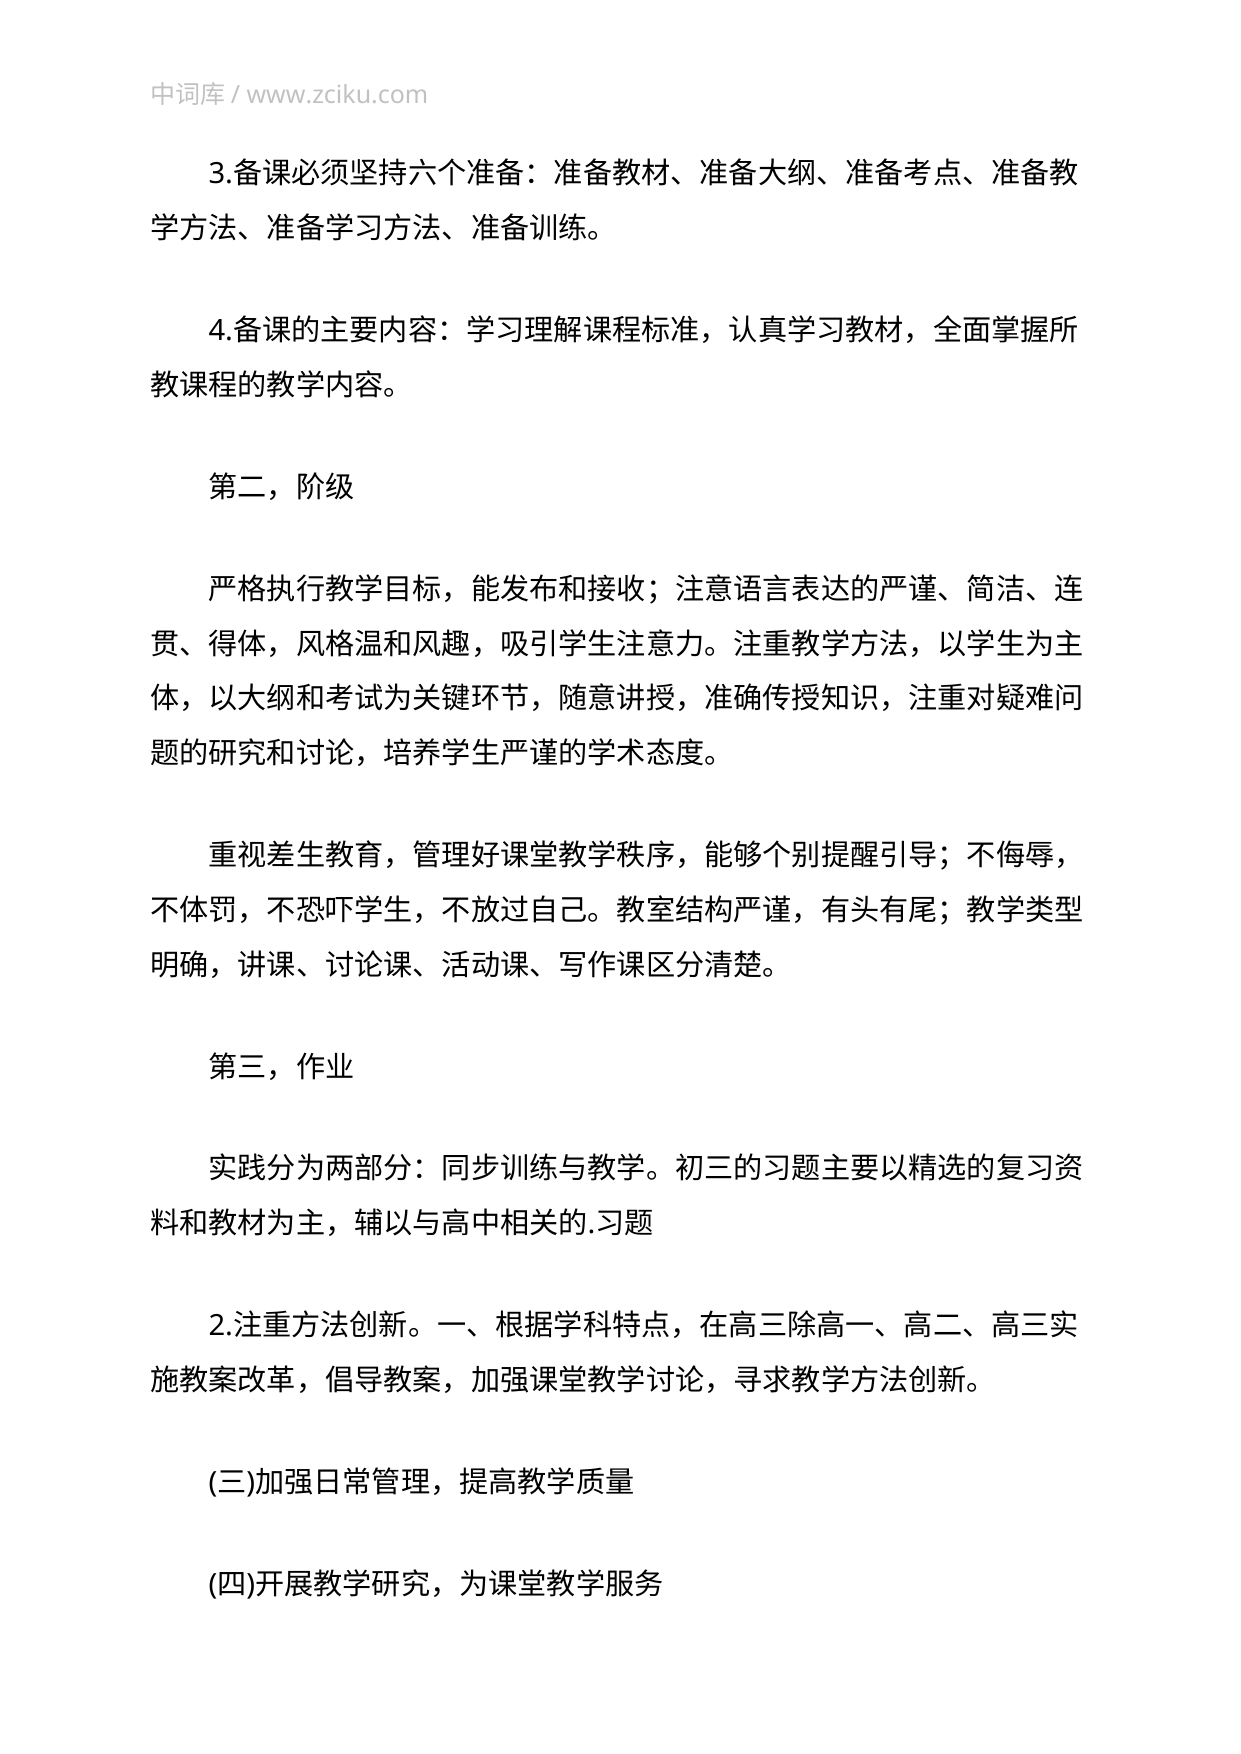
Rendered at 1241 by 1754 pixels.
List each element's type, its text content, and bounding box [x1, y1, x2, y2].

text 实践分为两部分：同步训练与教学。初三的习题主要以精选的复习资料和教材为主，辅以与高中相关的.习题 [150, 1145, 1090, 1242]
text (三)加强日常管理，提高教学质量 [150, 1459, 1090, 1501]
text 4.备课的主要内容：学习理解课程标准，认真学习教材，全面掌握所教课程的教学内容。 [150, 307, 1090, 404]
text 第三，作业 [150, 1043, 1090, 1086]
text 3.备课必须坚持六个准备：准备教材、准备大纲、准备考点、准备教学方法、准备学习方法、准备训练。 [150, 150, 1090, 247]
text 严格执行教学目标，能发布和接收；注意语言表达的严谨、简洁、连贯、得体，风格温和风趣，吸引学生注意力。注重教学方法，以学生为主体，以大纲和考试为关键环节，随意讲授，准确传授知识，注重对疑难问题的研究和讨论，培养学生严谨的学术态度。 [150, 565, 1090, 772]
text 重视差生教育，管理好课堂教学秩序，能够个别提醒引导；不侮辱，不体罚，不恐吓学生，不放过自己。教室结构严谨，有头有尾；教学类型明确，讲课、讨论课、活动课、写作课区分清楚。 [150, 832, 1090, 984]
text (四)开展教学研究，为课堂教学服务 [150, 1561, 1090, 1603]
text 2.注重方法创新。一、根据学科特点，在高三除高一、高二、高三实施教案改革，倡导教案，加强课堂教学讨论，寻求教学方法创新。 [150, 1302, 1090, 1399]
text 第二，阶级 [150, 463, 1090, 506]
